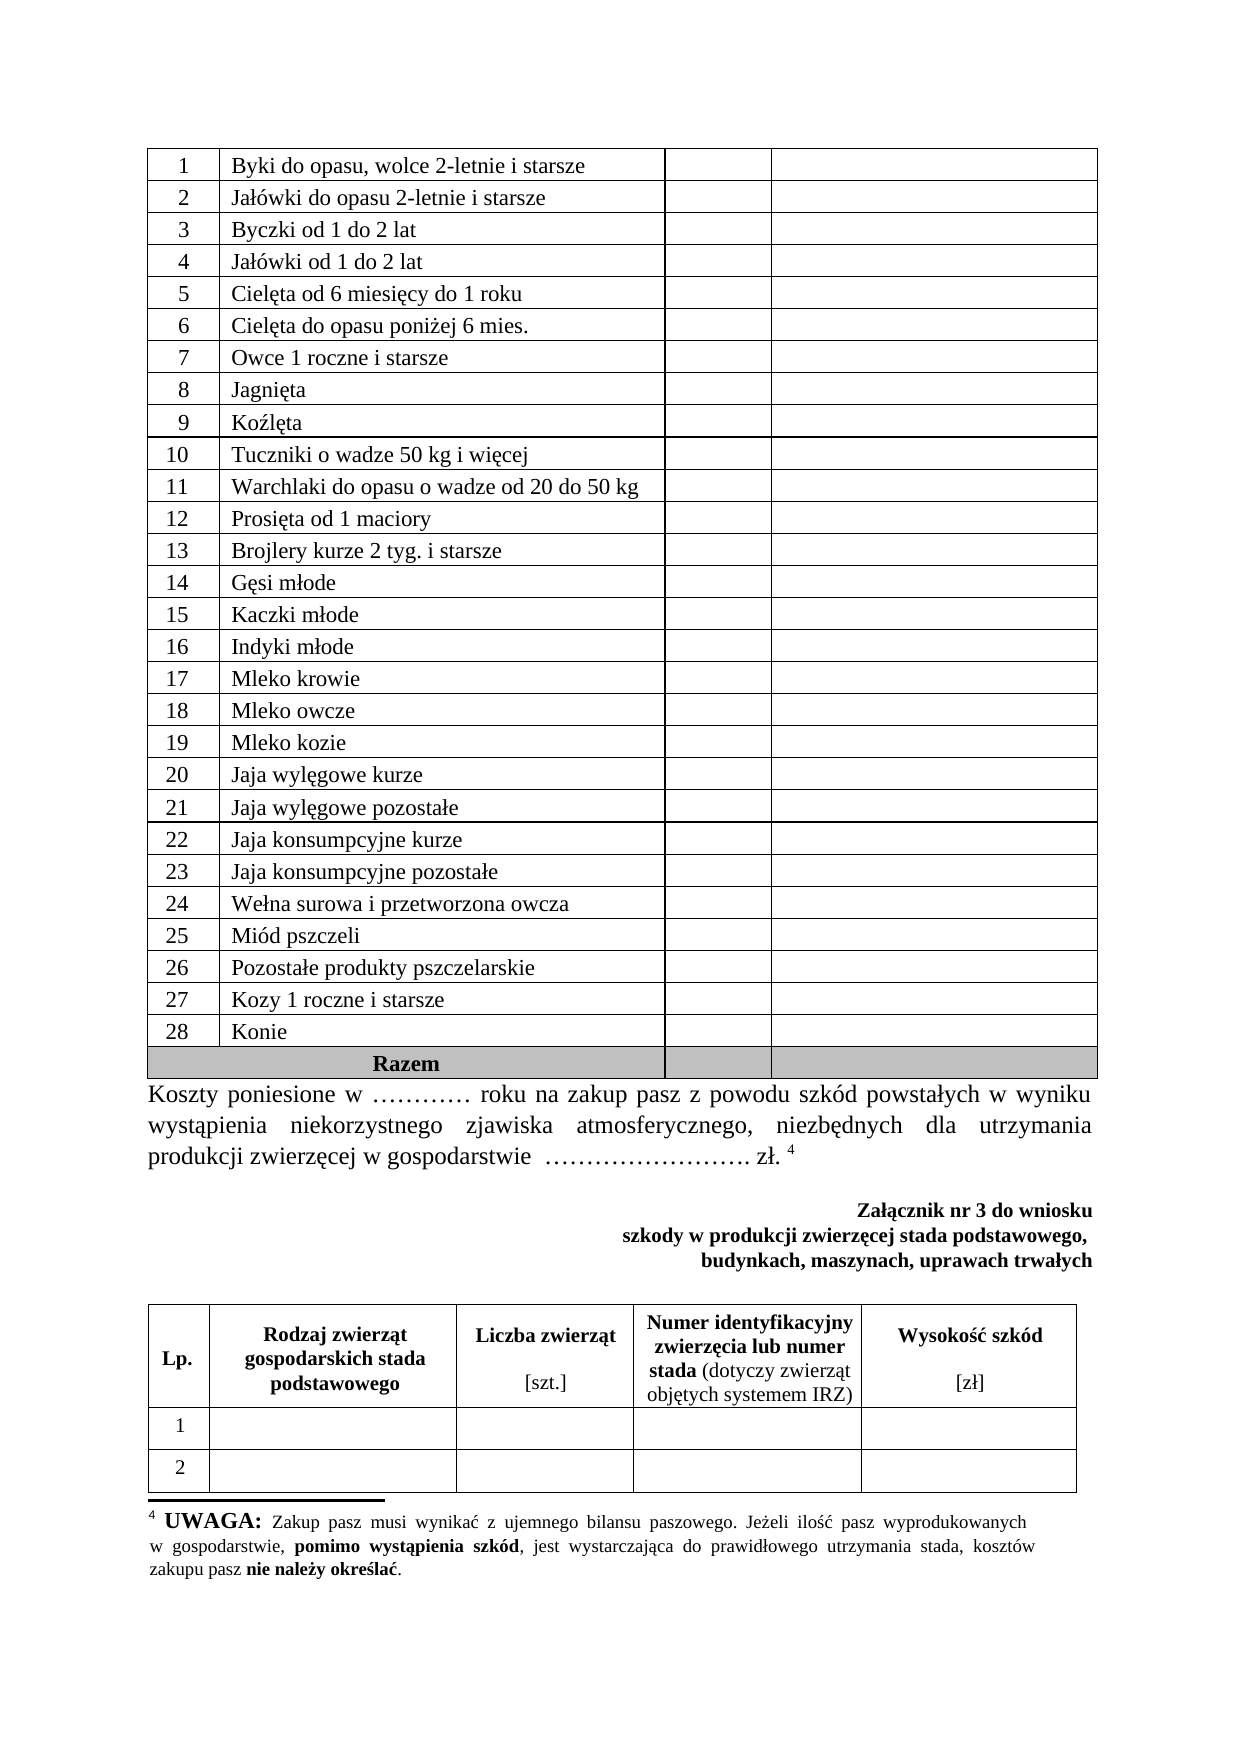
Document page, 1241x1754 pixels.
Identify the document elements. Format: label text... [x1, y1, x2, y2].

table_cell Brojlery kurze 2 tyg. i starsze [220, 534, 664, 565]
table_cell [666, 213, 771, 244]
table_cell [666, 1047, 771, 1078]
table_cell Tuczniki o wadze 50 kg i więcej [220, 438, 664, 468]
text Koszty poniesione w ………… roku na zakup pasz z powodu szkód powstałych w wyniku wystąpienia niekorzystnego zjawiska atmosferycznego, niezbędnych dla utrzymania produkcji zwierzęcej w gospodarstwie ……………………. zł. [148, 1079, 1093, 1170]
table_cell Jaja konsumpcyjne pozostałe [220, 855, 664, 886]
table_cell 18 [148, 694, 219, 725]
table_cell [772, 405, 1097, 436]
table_cell [666, 887, 771, 918]
table_cell [666, 919, 771, 950]
table_cell [772, 277, 1097, 308]
table_cell [666, 534, 771, 565]
table_cell [666, 758, 771, 789]
table_cell Mleko kozie [220, 726, 664, 757]
table_cell [666, 662, 771, 693]
table_cell [862, 1450, 1076, 1492]
table_cell Gęsi młode [220, 566, 664, 597]
table_cell [666, 149, 771, 180]
table_cell Warchlaki do opasu o wadze od 20 do 50 kg [220, 470, 664, 501]
table_cell [666, 983, 771, 1014]
table_cell Cielęta do opasu poniżej 6 mies. [220, 309, 664, 340]
table_cell 10 [148, 438, 219, 468]
table_cell [772, 758, 1097, 789]
table_cell [772, 726, 1097, 757]
table_cell 21 [148, 790, 219, 821]
table_cell Koźlęta [220, 405, 664, 436]
table_cell 4 [148, 245, 219, 276]
table_cell 20 [148, 758, 219, 789]
table_header Lp. [149, 1305, 209, 1407]
table_cell [772, 951, 1097, 982]
table_cell [772, 470, 1097, 501]
table_cell Razem [148, 1047, 664, 1078]
table_cell [634, 1450, 861, 1492]
table_cell 13 [148, 534, 219, 565]
table_cell Mleko krowie [220, 662, 664, 693]
table_cell 2 [148, 181, 219, 212]
table_cell [772, 598, 1097, 629]
table_cell [772, 1015, 1097, 1046]
table_cell [666, 630, 771, 661]
table_cell [772, 983, 1097, 1014]
table_cell [772, 309, 1097, 340]
table_cell [772, 790, 1097, 821]
table_cell [666, 502, 771, 533]
table_cell 22 [148, 823, 219, 853]
table_cell Byki do opasu, wolce 2-letnie i starsze [220, 149, 664, 180]
table_cell [666, 598, 771, 629]
table_cell [457, 1408, 633, 1449]
table_cell 19 [148, 726, 219, 757]
table_cell [666, 373, 771, 404]
table_cell [772, 1047, 1097, 1078]
table_cell [666, 1015, 771, 1046]
table_cell [772, 373, 1097, 404]
table_cell [666, 694, 771, 725]
table_cell Prosięta od 1 maciory [220, 502, 664, 533]
table_cell [772, 630, 1097, 661]
table_cell [772, 245, 1097, 276]
text Załącznik nr 3 do wniosku [146, 1197, 1093, 1222]
table_cell 8 [148, 373, 219, 404]
table_cell Jaja wylęgowe pozostałe [220, 790, 664, 821]
table_cell 27 [148, 983, 219, 1014]
table_cell 26 [148, 951, 219, 982]
table_cell [772, 149, 1097, 180]
table_cell 2 [149, 1450, 209, 1492]
table_cell [772, 694, 1097, 725]
table_cell Jaja konsumpcyjne kurze [220, 823, 664, 853]
table_cell Owce 1 roczne i starsze [220, 341, 664, 372]
table_cell [772, 181, 1097, 212]
table_cell [772, 919, 1097, 950]
table_cell [666, 277, 771, 308]
table_cell 12 [148, 502, 219, 533]
table_cell [666, 341, 771, 372]
table_cell [772, 887, 1097, 918]
table_cell [772, 662, 1097, 693]
table_cell [666, 405, 771, 436]
table_cell 5 [148, 277, 219, 308]
table_cell 1 [149, 1408, 209, 1449]
table_cell [666, 309, 771, 340]
table_cell [210, 1408, 456, 1449]
text szkody w produkcji zwierzęcej stada podstawowego, budynkach, maszynach, uprawach trwałych [146, 1223, 1093, 1272]
table_cell [772, 341, 1097, 372]
table_cell 14 [148, 566, 219, 597]
table_cell [210, 1450, 456, 1492]
table_cell [666, 823, 771, 853]
table_cell Indyki młode [220, 630, 664, 661]
table_cell [666, 470, 771, 501]
table_header Wysokość szkód [zł] [862, 1305, 1076, 1407]
table_cell Miód pszczeli [220, 919, 664, 950]
table_cell [666, 181, 771, 212]
table_cell 11 [148, 470, 219, 501]
table_header Rodzaj zwierząt gospodarskich stada podstawowego [210, 1305, 456, 1407]
table_cell [666, 790, 771, 821]
table_cell [772, 823, 1097, 853]
table_cell [634, 1408, 861, 1449]
table_cell [457, 1450, 633, 1492]
table_cell Pozostałe produkty pszczelarskie [220, 951, 664, 982]
table_cell Jaja wylęgowe kurze [220, 758, 664, 789]
table_header Numer identyfikacyjny zwierzęcia lub numer stada (dotyczy zwierząt objętych systemem IRZ) [634, 1305, 861, 1407]
table_cell [772, 534, 1097, 565]
table_cell [666, 566, 771, 597]
table_cell Cielęta od 6 miesięcy do 1 roku [220, 277, 664, 308]
table_cell [666, 726, 771, 757]
table_cell [772, 855, 1097, 886]
table_cell [772, 566, 1097, 597]
table_cell 16 [148, 630, 219, 661]
table_cell [666, 855, 771, 886]
table_cell Kaczki młode [220, 598, 664, 629]
table_cell Jałówki do opasu 2-letnie i starsze [220, 181, 664, 212]
table_cell 7 [148, 341, 219, 372]
table_cell [666, 438, 771, 468]
table_cell Wełna surowa i przetworzona owcza [220, 887, 664, 918]
table_cell Mleko owcze [220, 694, 664, 725]
table_cell [772, 213, 1097, 244]
table_cell [772, 502, 1097, 533]
table_cell 17 [148, 662, 219, 693]
table_cell [772, 438, 1097, 468]
table_cell [862, 1408, 1076, 1449]
table_cell 3 [148, 213, 219, 244]
table_cell Kozy 1 roczne i starsze [220, 983, 664, 1014]
table_cell [666, 245, 771, 276]
table_cell 25 [148, 919, 219, 950]
table_cell Konie [220, 1015, 664, 1046]
table_cell Jałówki od 1 do 2 lat [220, 245, 664, 276]
table_cell 24 [148, 887, 219, 918]
table_cell 6 [148, 309, 219, 340]
table_cell 23 [148, 855, 219, 886]
table_cell 1 [148, 149, 219, 180]
table_cell Jagnięta [220, 373, 664, 404]
table_header Liczba zwierząt [szt.] [457, 1305, 633, 1407]
table_cell 15 [148, 598, 219, 629]
table_cell Byczki od 1 do 2 lat [220, 213, 664, 244]
table_cell [666, 951, 771, 982]
table_cell 9 [148, 405, 219, 436]
table_cell 28 [148, 1015, 219, 1046]
